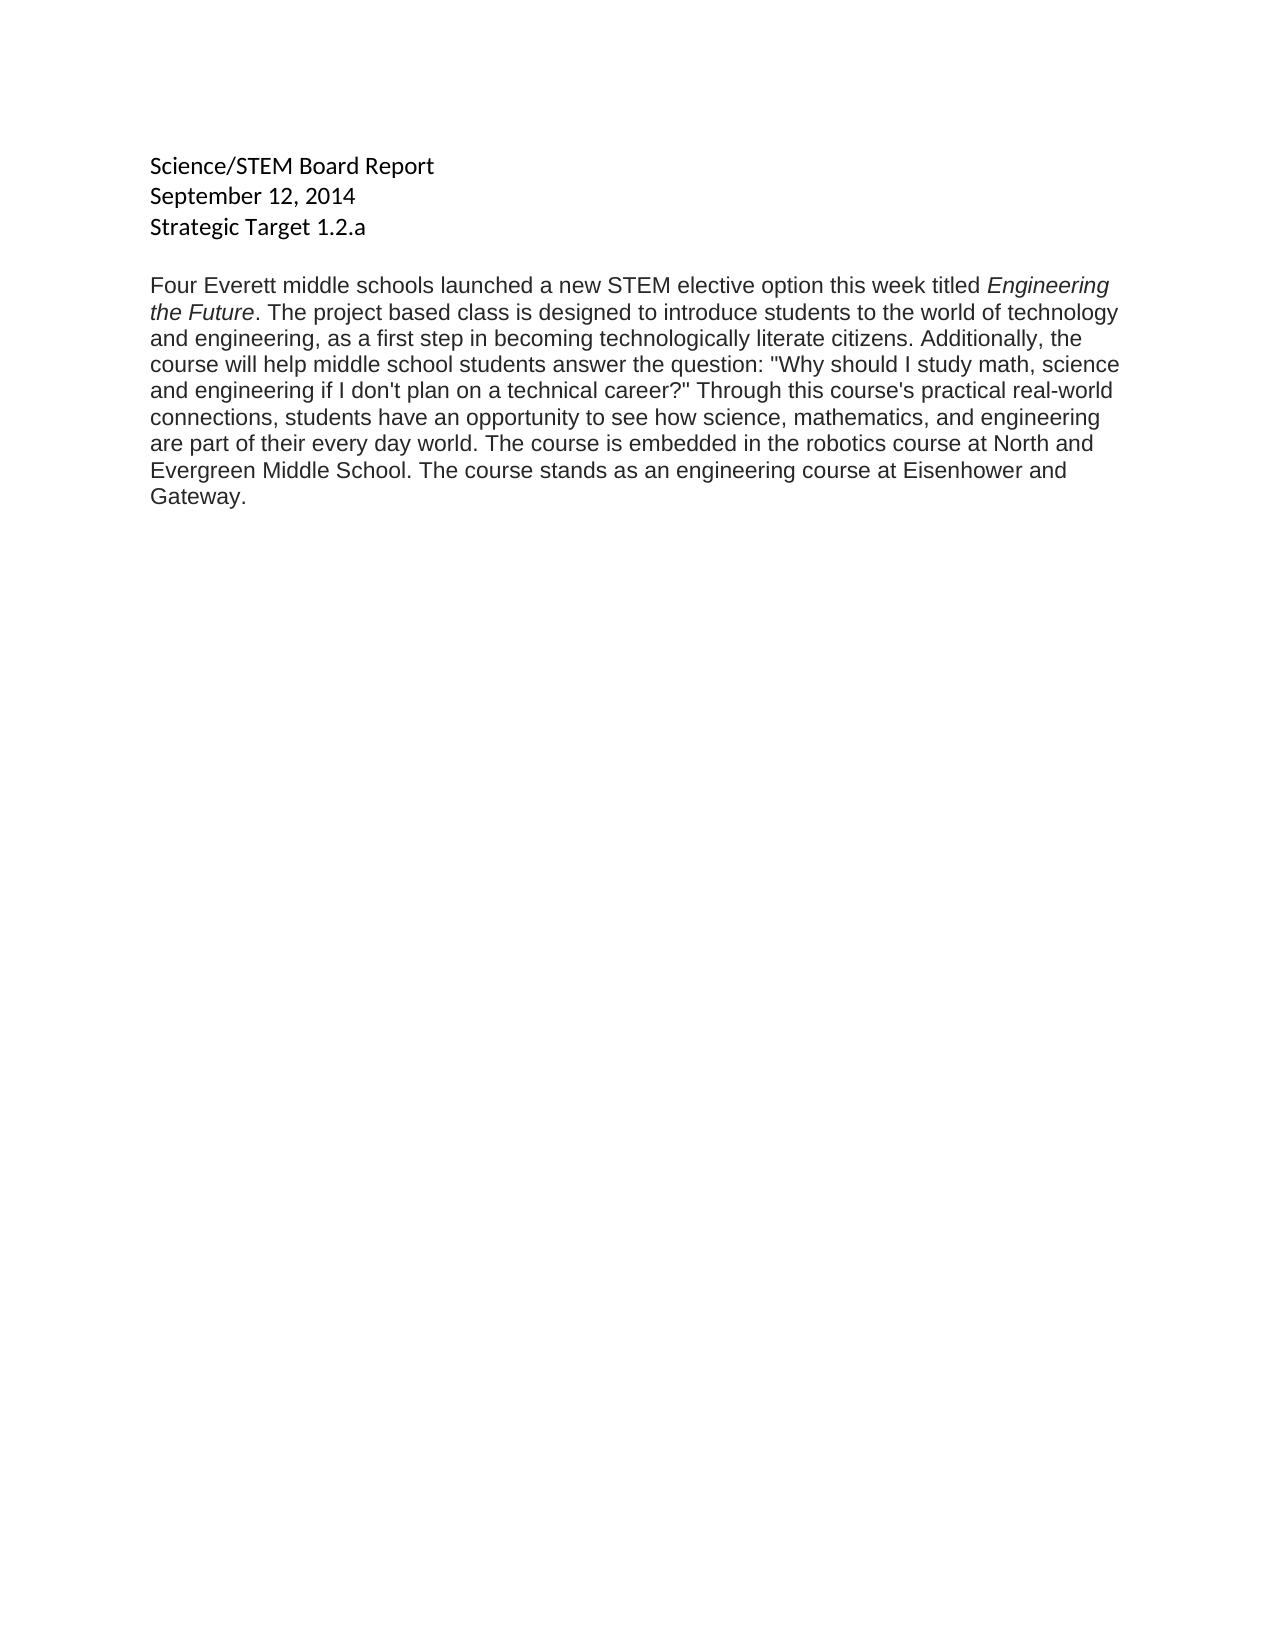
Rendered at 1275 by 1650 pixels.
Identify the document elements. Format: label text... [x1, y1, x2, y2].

text Strategic Target 1.2.a [150, 211, 1125, 242]
text Four Everett middle schools launched a new STEM elective option this week titled Engineering the Future. The project based class is designed to introduce students to the world of technology and engineering, as a first step in becoming technologically literate citizens. Additionally, the course will help middle school students answer the question: "Why should I study math, science and engineering if I don't plan on a technical career?" Through this course's practical real-world connections, students have an opportunity to see how science, mathematics, and engineering are part of their every day world. The course is embedded in the robotics course at North and Evergreen Middle School. The course stands as an engineering course at Eisenhower and Gateway. [150, 272, 1125, 509]
text Science/STEM Board Report [150, 150, 1125, 181]
text September 12, 2014 [150, 181, 1125, 211]
